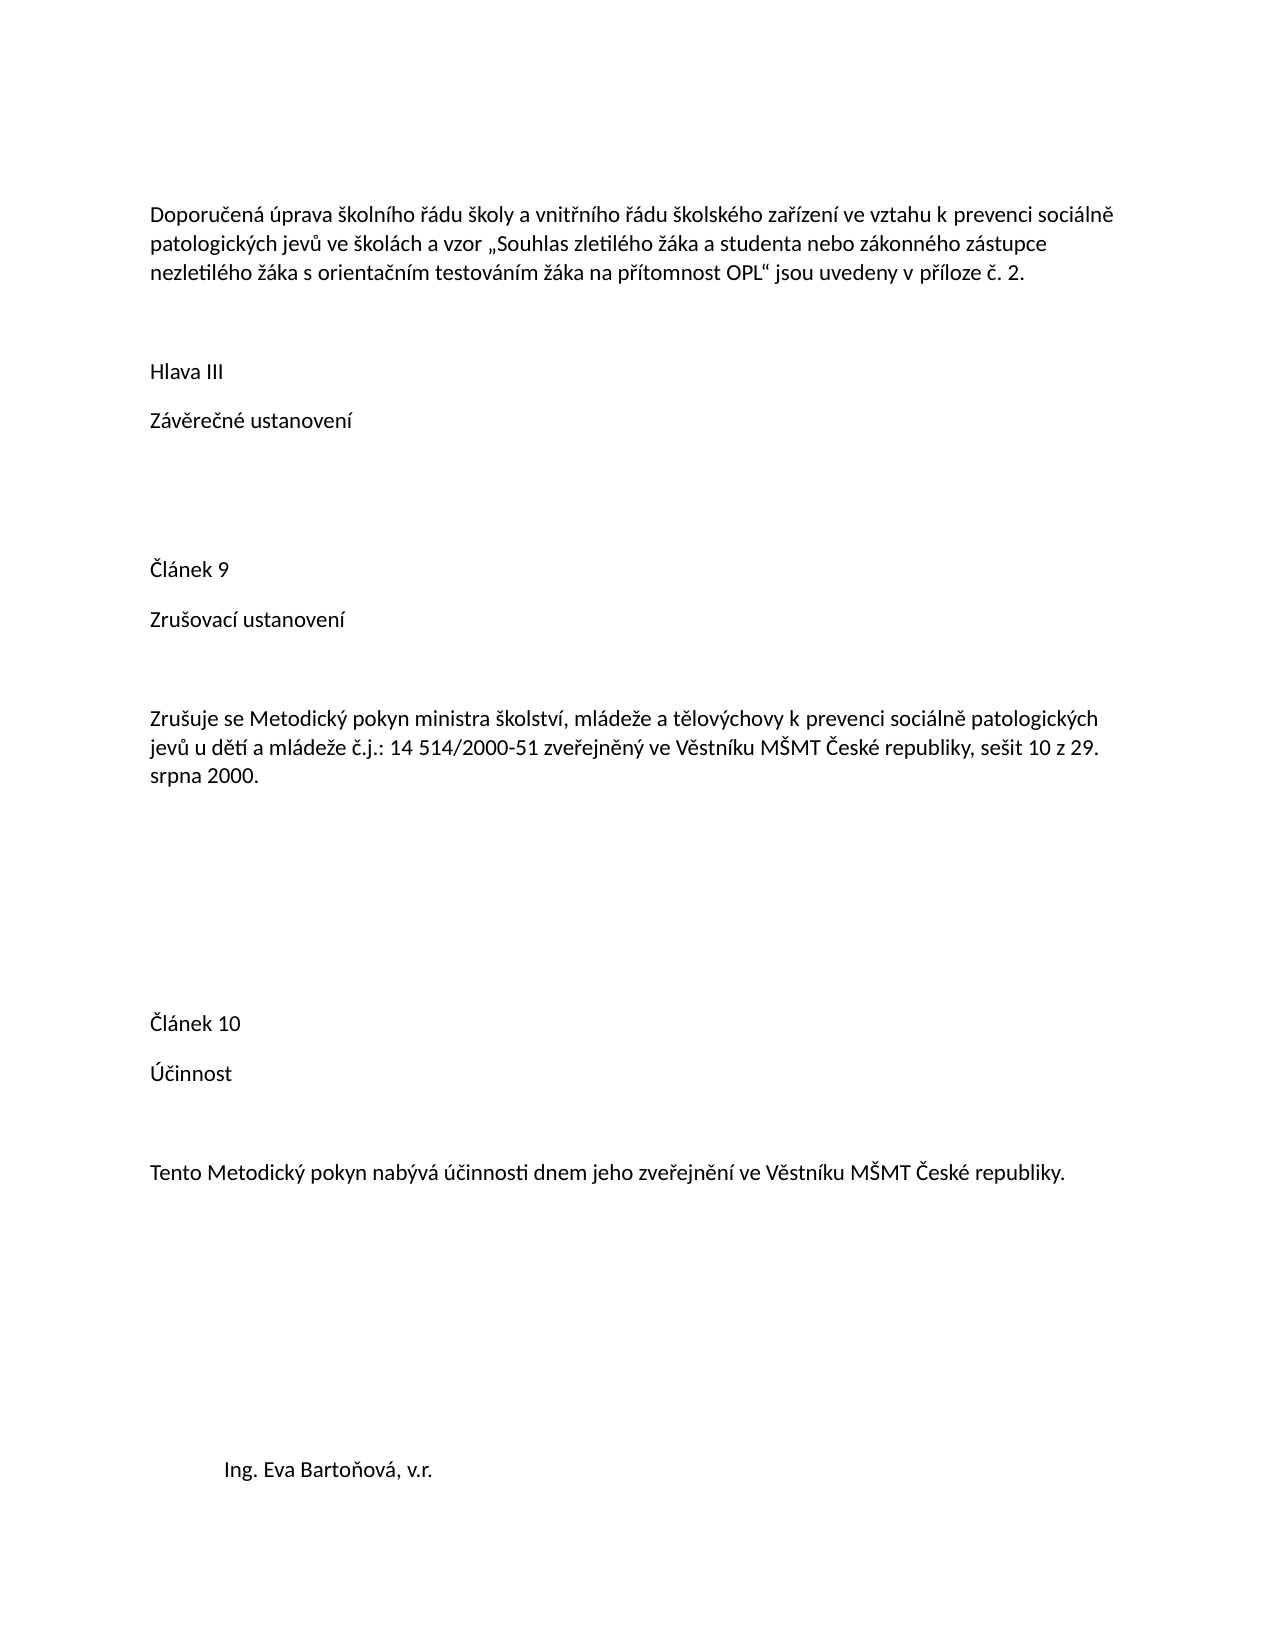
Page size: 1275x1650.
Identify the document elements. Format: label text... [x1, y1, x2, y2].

text Zrušuje se Metodický pokyn ministra školství, mládeže a tělovýchovy k prevenci sociálně patologických jevů u dětí a mládeže č.j.: 14 514/2000-51 zveřejněný ve Věstníku MŠMT České republiky, sešit 10 z 29. srpna 2000. [150, 703, 1125, 789]
text Hlava III [150, 356, 1125, 385]
text Článek 10 [150, 1009, 1125, 1037]
text Článek 9 [150, 554, 1125, 583]
text Závěrečné ustanovení [150, 406, 1125, 434]
text Účinnost [150, 1058, 1125, 1087]
text Zrušovací ustanovení [150, 604, 1125, 633]
text Ing. Eva Bartoňová, v.r. [150, 1455, 1125, 1484]
text Tento Metodický pokyn nabývá účinnosti dnem jeho zveřejnění ve Věstníku MŠMT České republiky. [150, 1157, 1125, 1186]
text Doporučená úprava školního řádu školy a vnitřního řádu školského zařízení ve vztahu k prevenci sociálně patologických jevů ve školách a vzor „Souhlas zletilého žáka a studenta nebo zákonného zástupce nezletilého žáka s orientačním testováním žáka na přítomnost OPL“ jsou uvedeny v příloze č. 2. [150, 199, 1125, 286]
